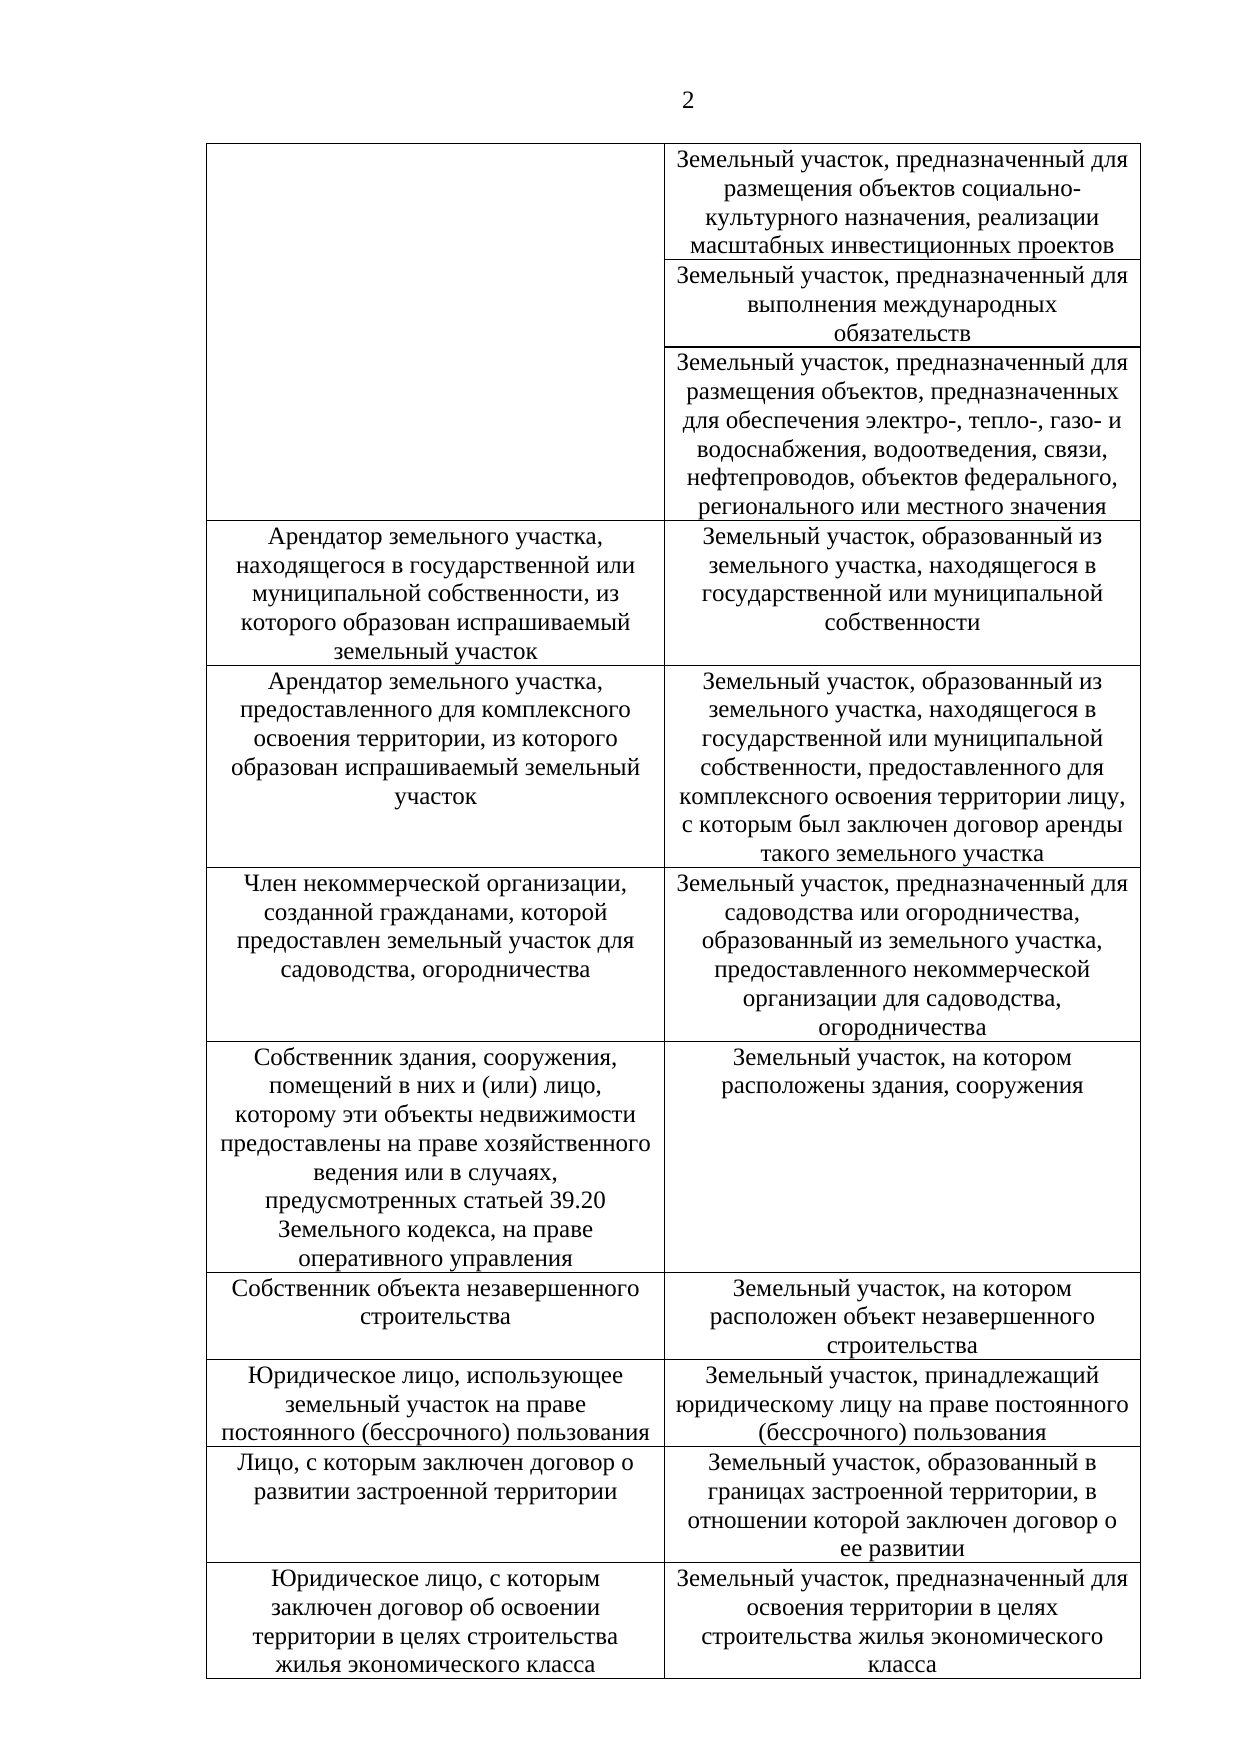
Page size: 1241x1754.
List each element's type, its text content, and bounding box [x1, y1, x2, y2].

table_cell Юридическое лицо, использующее земельный участок на праве постоянного (бессрочного) пользования [207, 1360, 664, 1446]
table_cell Лицо, с которым заключен договор о развитии застроенной территории [207, 1447, 664, 1562]
table_cell Земельный участок, принадлежащий юридическому лицу на праве постоянного (бессрочного) пользования [665, 1360, 1140, 1446]
table_cell Арендатор земельного участка, предоставленного для комплексного освоения территории, из которого образован испрашиваемый земельный участок [207, 666, 664, 867]
table_cell Арендатор земельного участка, находящегося в государственной или муниципальной собственности, из которого образован испрашиваемый земельный участок [207, 521, 664, 665]
table_cell Собственник объекта незавершенного строительства [207, 1273, 664, 1359]
table_cell Земельный участок, предназначенный для выполнения международных обязательств [665, 260, 1140, 346]
table_header Земельный участок, предназначенный для размещения объектов социально-культурного назначения, реализации масштабных инвестиционных проектов [665, 144, 1140, 259]
table_cell Юридическое лицо, с которым заключен договор об освоении территории в целях строительства жилья экономического класса [207, 1563, 664, 1678]
table_cell Земельный участок, на котором расположен объект незавершенного строительства [665, 1273, 1140, 1359]
table_cell Земельный участок, предназначенный для освоения территории в целях строительства жилья экономического класса [665, 1563, 1140, 1678]
table_cell Земельный участок, образованный из земельного участка, находящегося в государственной или муниципальной собственности, предоставленного для комплексного освоения территории лицу, с которым был заключен договор аренды такого земельного участка [665, 666, 1140, 867]
table_cell Член некоммерческой организации, созданной гражданами, которой предоставлен земельный участок для садоводства, огородничества [207, 868, 664, 1041]
table_cell Земельный участок, предназначенный для садоводства или огородничества, образованный из земельного участка, предоставленного некоммерческой организации для садоводства, огородничества [665, 868, 1140, 1041]
text 2 [207, 86, 1169, 114]
table_cell Земельный участок, образованный из земельного участка, находящегося в государственной или муниципальной собственности [665, 521, 1140, 665]
table_cell Земельный участок, образованный в границах застроенной территории, в отношении которой заключен договор о ее развитии [665, 1447, 1140, 1562]
table_header [207, 144, 664, 520]
table_cell Земельный участок, на котором расположены здания, сооружения [665, 1042, 1140, 1272]
table_cell Земельный участок, предназначенный для размещения объектов, предназначенных для обеспечения электро-, тепло-, газо- и водоснабжения, водоотведения, связи, нефтепроводов, объектов федерального, регионального или местного значения [665, 348, 1140, 520]
table_cell Собственник здания, сооружения, помещений в них и (или) лицо, которому эти объекты недвижимости предоставлены на праве хозяйственного ведения или в случаях, предусмотренных статьей 39.20 Земельного кодекса, на праве оперативного управления [207, 1042, 664, 1272]
